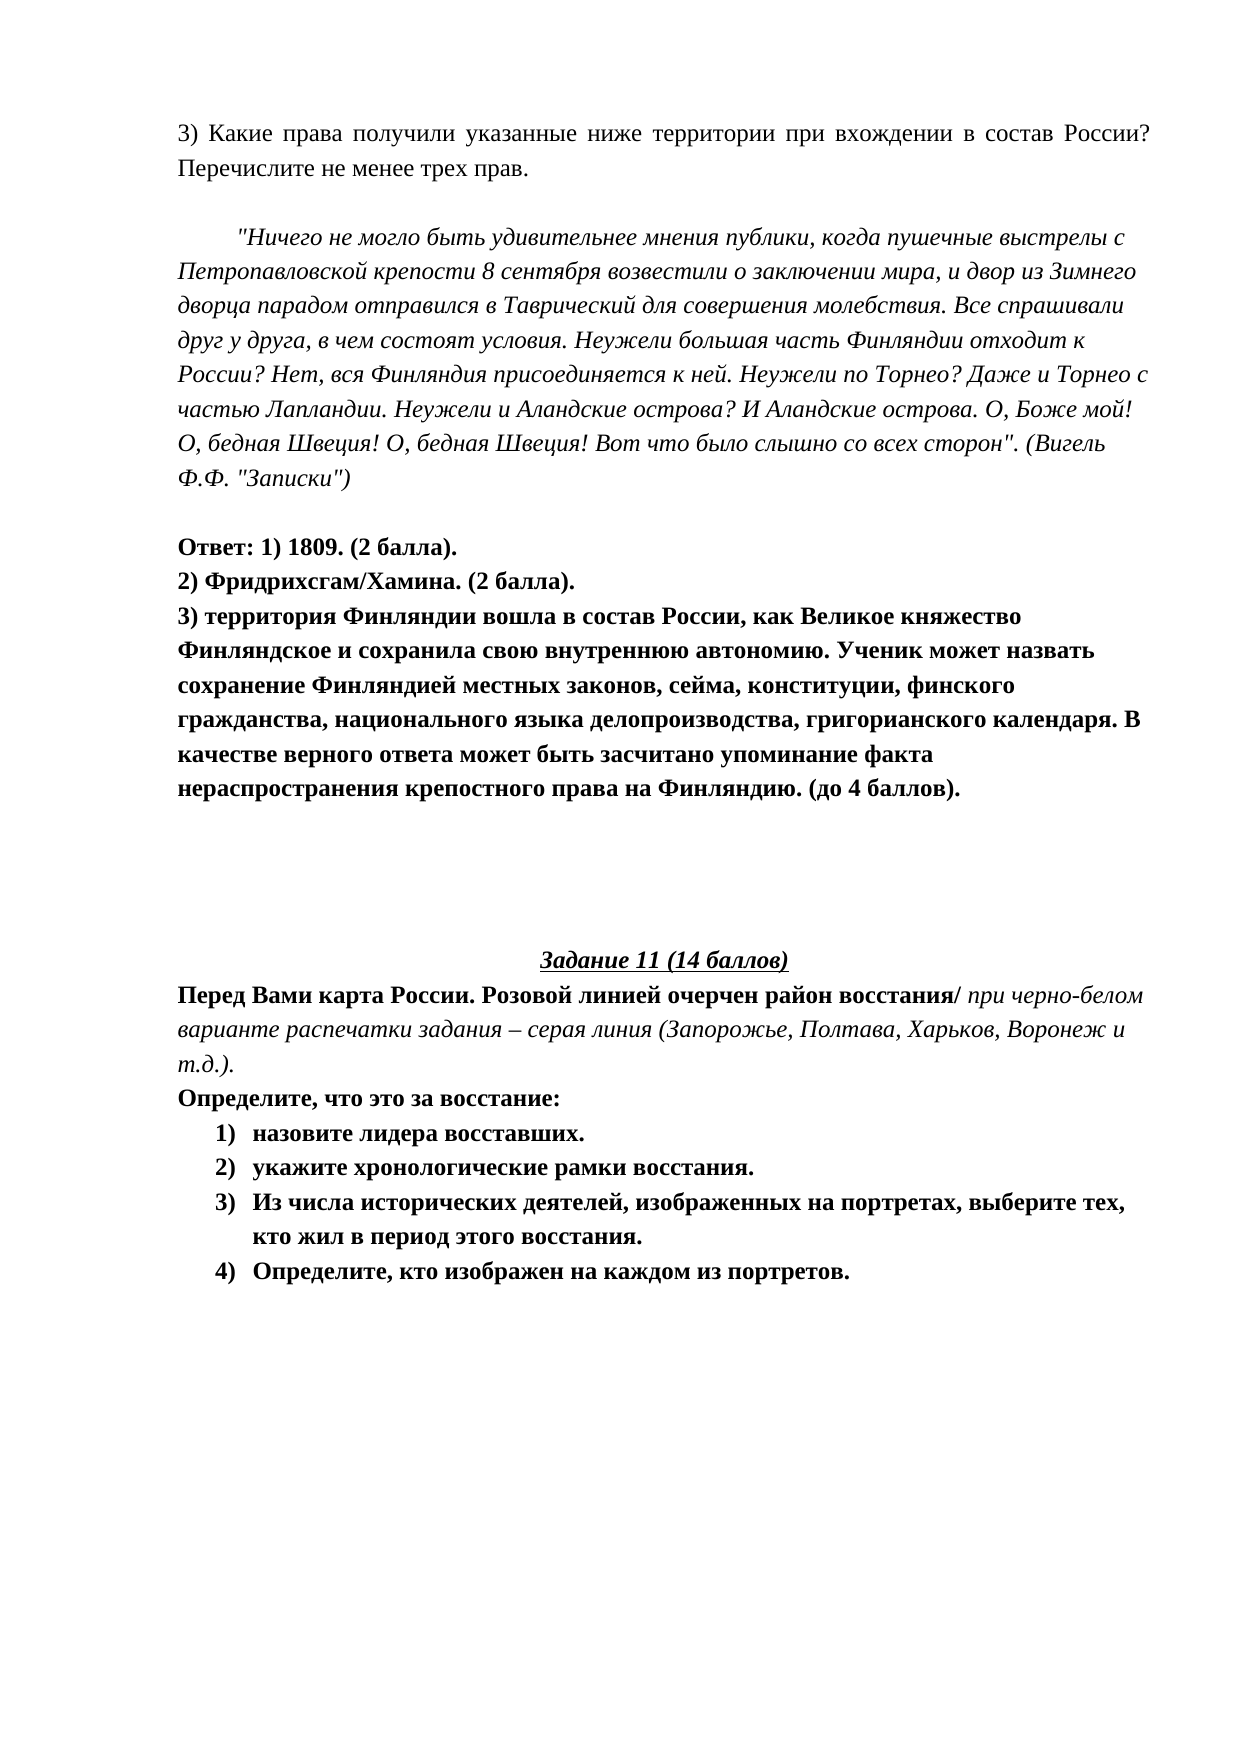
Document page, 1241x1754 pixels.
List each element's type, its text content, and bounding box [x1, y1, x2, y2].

list назовите лидера восставших. [215, 1118, 1152, 1147]
text Перед Вами карта России. Розовой линией очерчен район восстания/ при черно-белом варианте распечатки задания – серая линия (Запорожье, Полтава, Харьков, Воронеж и т.д.). [177, 980, 1152, 1078]
text 2) Фридрихсгам/Хамина. (2 балла). [177, 566, 1152, 595]
text 3) территория Финляндии вошла в состав России, как Великое княжество Финляндское и сохранила свою внутреннюю автономию. Ученик может назвать сохранение Финляндией местных законов, сейма, конституции, финского гражданства, национального языка делопроизводства, григорианского календаря. В качестве верного ответа может быть засчитано упоминание факта нераспространения крепостного права на Финляндию. (до 4 баллов). [177, 601, 1152, 802]
text Ответ: 1) 1809. (2 балла). [177, 532, 1152, 561]
list Определите, кто изображен на каждом из портретов. [215, 1256, 1152, 1285]
text Задание 11 (14 баллов) [177, 946, 1152, 974]
text 3) Какие права получили указанные ниже территории при вхождении в состав России? Перечислите не менее трех прав. [177, 118, 1152, 181]
list Из числа исторических деятелей, изображенных на портретах, выберите тех, кто жил в период этого восстания. [215, 1187, 1152, 1250]
list укажите хронологические рамки восстания. [215, 1152, 1152, 1181]
text Определите, что это за восстание: [177, 1083, 1152, 1112]
text "Ничего не могло быть удивительнее мнения публики, когда пушечные выстрелы с Петропавловской крепости 8 сентября возвестили о заключении мира, и двор из Зимнего дворца парадом отправился в Таврический для совершения молебствия. Все спрашивали друг у друга, в чем состоят условия. Неужели большая часть Финляндии отходит к России? Нет, вся Финляндия присоединяется к ней. Неужели по Торнео? Даже и Торнео с частью Лапландии. Неужели и Аландские острова? И Аландские острова. О, Боже мой! О, бедная Швеция! О, бедная Швеция! Вот что было слышно со всех сторон". (Вигель Ф.Ф. "Записки") [177, 222, 1152, 492]
